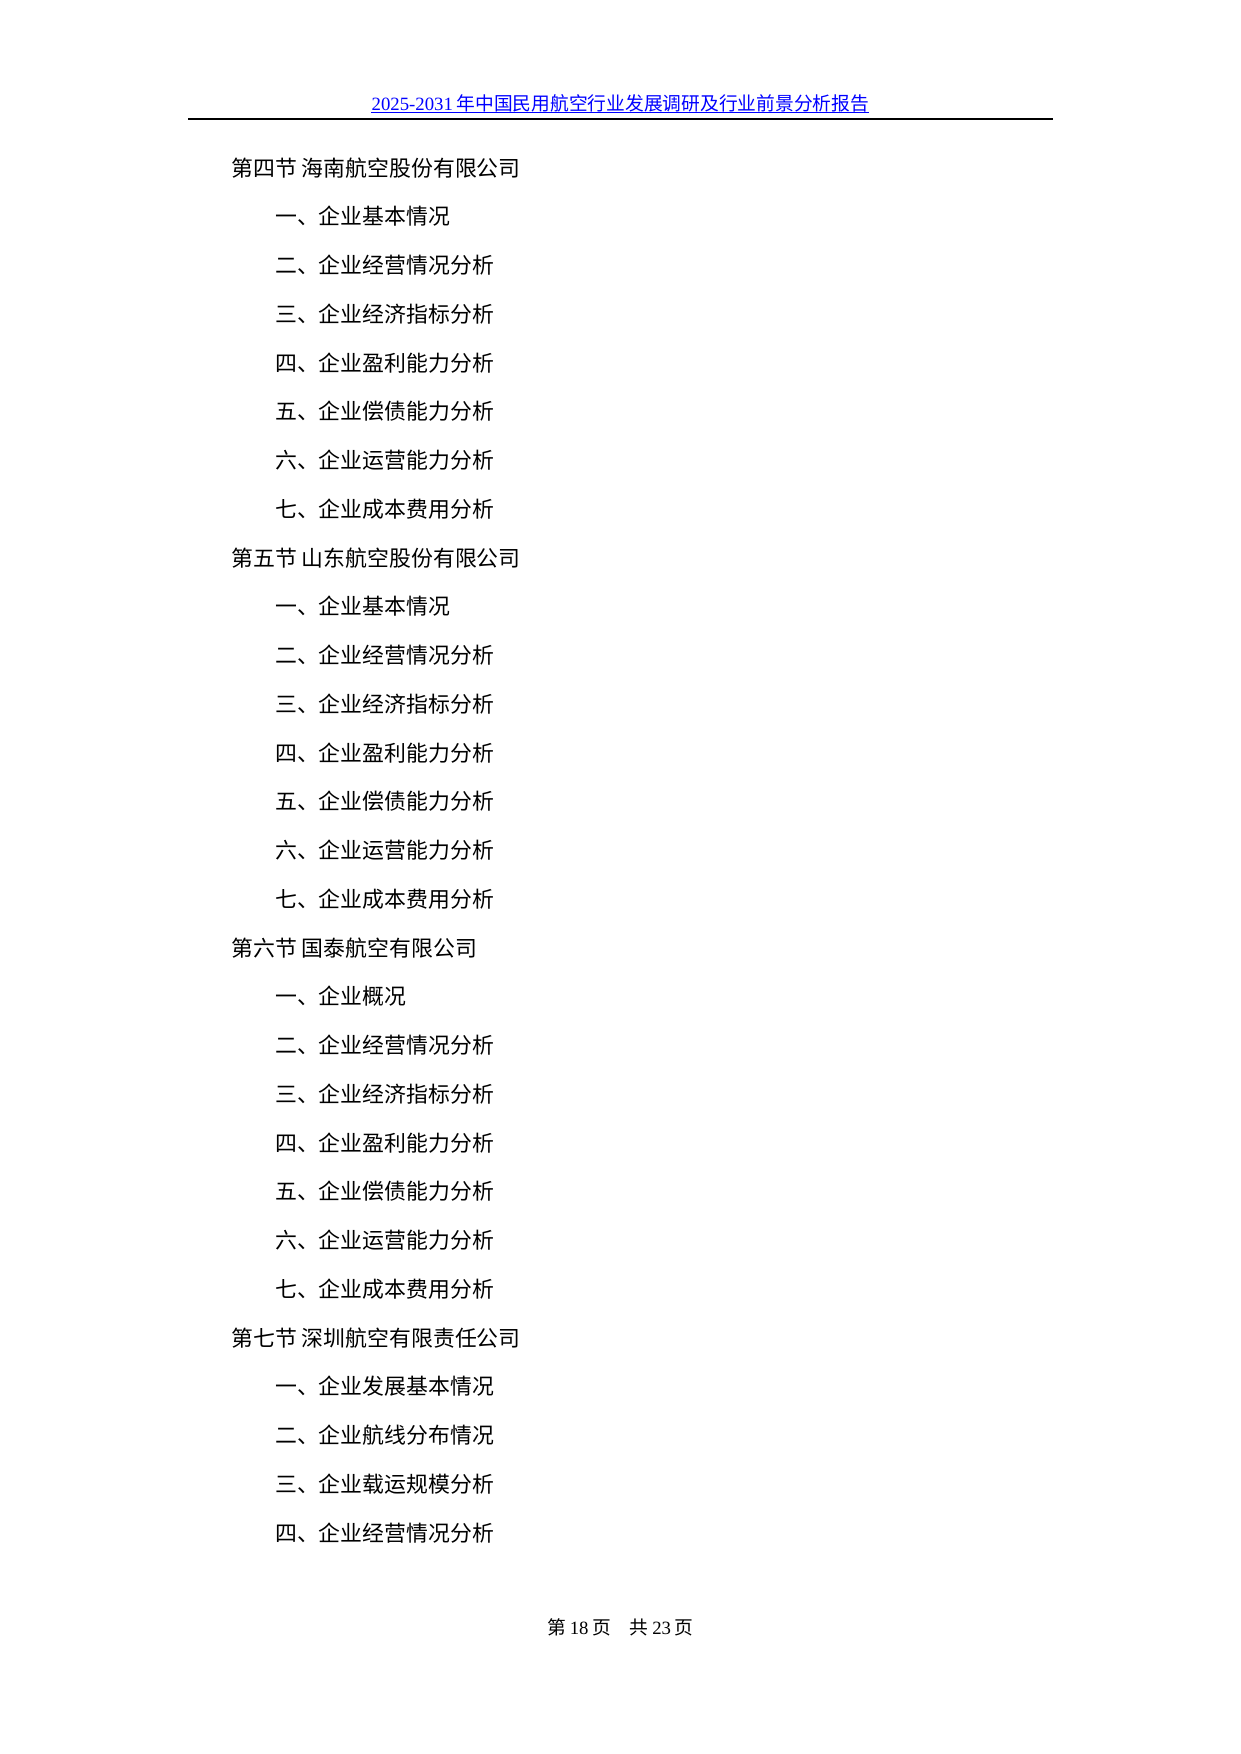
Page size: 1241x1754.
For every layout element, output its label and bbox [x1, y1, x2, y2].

text [187, 150, 1053, 1548]
